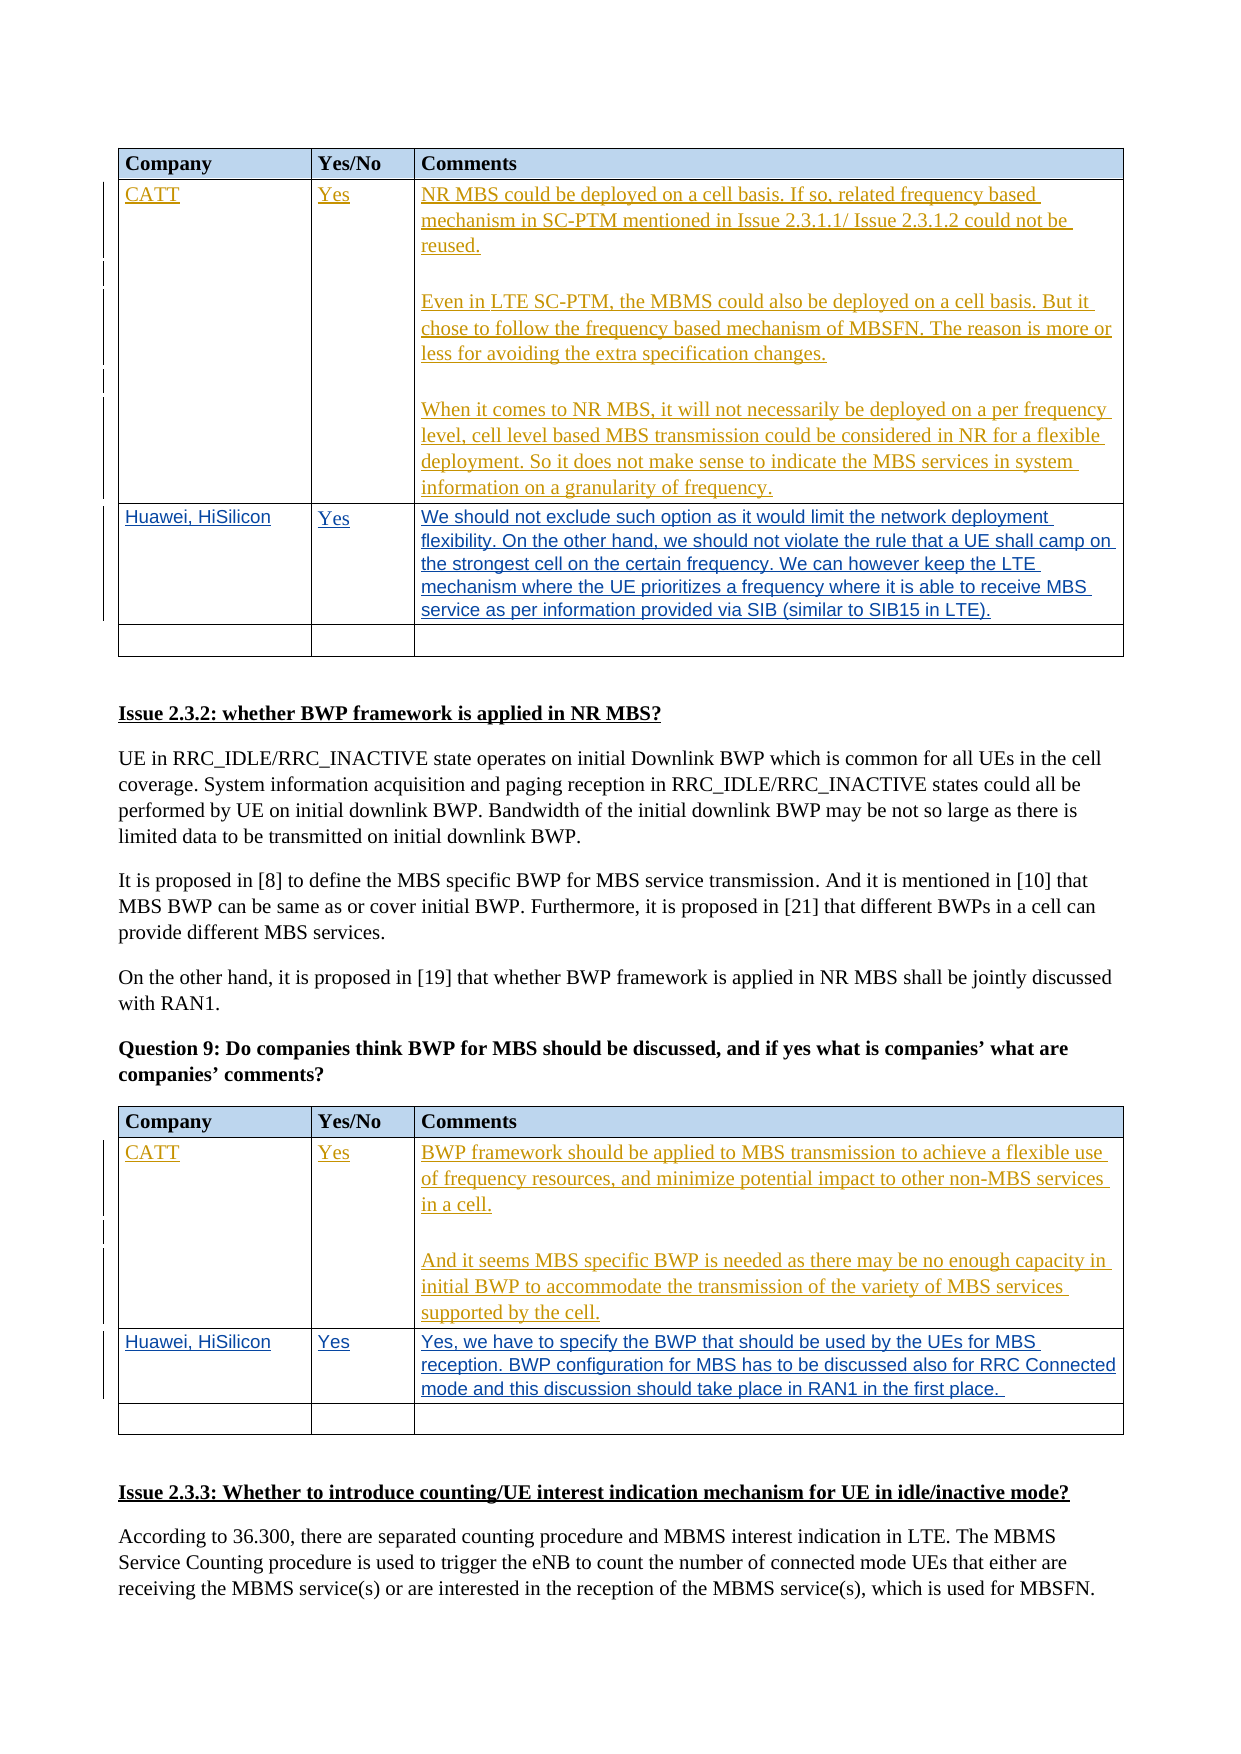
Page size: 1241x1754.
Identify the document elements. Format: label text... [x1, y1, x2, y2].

table_header Comments [415, 149, 1123, 178]
table_header Company [119, 1107, 311, 1137]
table_cell [119, 504, 311, 624]
text On the other hand, it is proposed in [19] that whether BWP framework is applied in NR MBS shall be jointly discussed with RAN1. [118, 965, 1122, 1015]
text Issue 2.3.3: Whether to introduce counting/UE interest indication mechanism for UE in idle/inactive mode? [118, 1480, 1122, 1504]
table_cell [119, 1329, 311, 1403]
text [118, 1524, 1122, 1600]
table_cell [119, 1404, 311, 1434]
table_cell [119, 625, 311, 656]
table_header Yes/No [312, 149, 414, 178]
table_header Company [119, 149, 311, 178]
table_cell [312, 625, 414, 656]
table_cell [119, 180, 311, 503]
table_header Yes/No [312, 1107, 414, 1137]
table_cell [415, 180, 1123, 503]
table_cell [312, 504, 414, 624]
table_cell [119, 1138, 311, 1328]
text UE in RRC_IDLE/RRC_INACTIVE state operates on initial Downlink BWP which is common for all UEs in the cell coverage. System information acquisition and paging reception in RRC_IDLE/RRC_INACTIVE states could all be performed by UE on initial downlink BWP. Bandwidth of the initial downlink BWP may be not so large as there is limited data to be transmitted on initial downlink BWP. [118, 746, 1122, 848]
table_cell [415, 1138, 1123, 1328]
text Question 9: Do companies think BWP for MBS should be discussed, and if yes what is companies’ what are companies’ comments? [118, 1036, 1122, 1086]
table_cell [312, 1329, 414, 1403]
table_cell [415, 1329, 1123, 1403]
table_header Comments [415, 1107, 1123, 1137]
table_cell [312, 180, 414, 503]
table_cell [415, 504, 1123, 624]
table_cell [312, 1404, 414, 1434]
text It is proposed in [8] to define the MBS specific BWP for MBS service transmission. And it is mentioned in [10] that MBS BWP can be same as or cover initial BWP. Furthermore, it is proposed in [21] that different BWPs in a cell can provide different MBS services. [118, 868, 1122, 944]
table_cell [415, 1404, 1123, 1434]
table_cell [312, 1138, 414, 1328]
table_cell [415, 625, 1123, 656]
text Issue 2.3.2: whether BWP framework is applied in NR MBS? [118, 701, 1122, 725]
